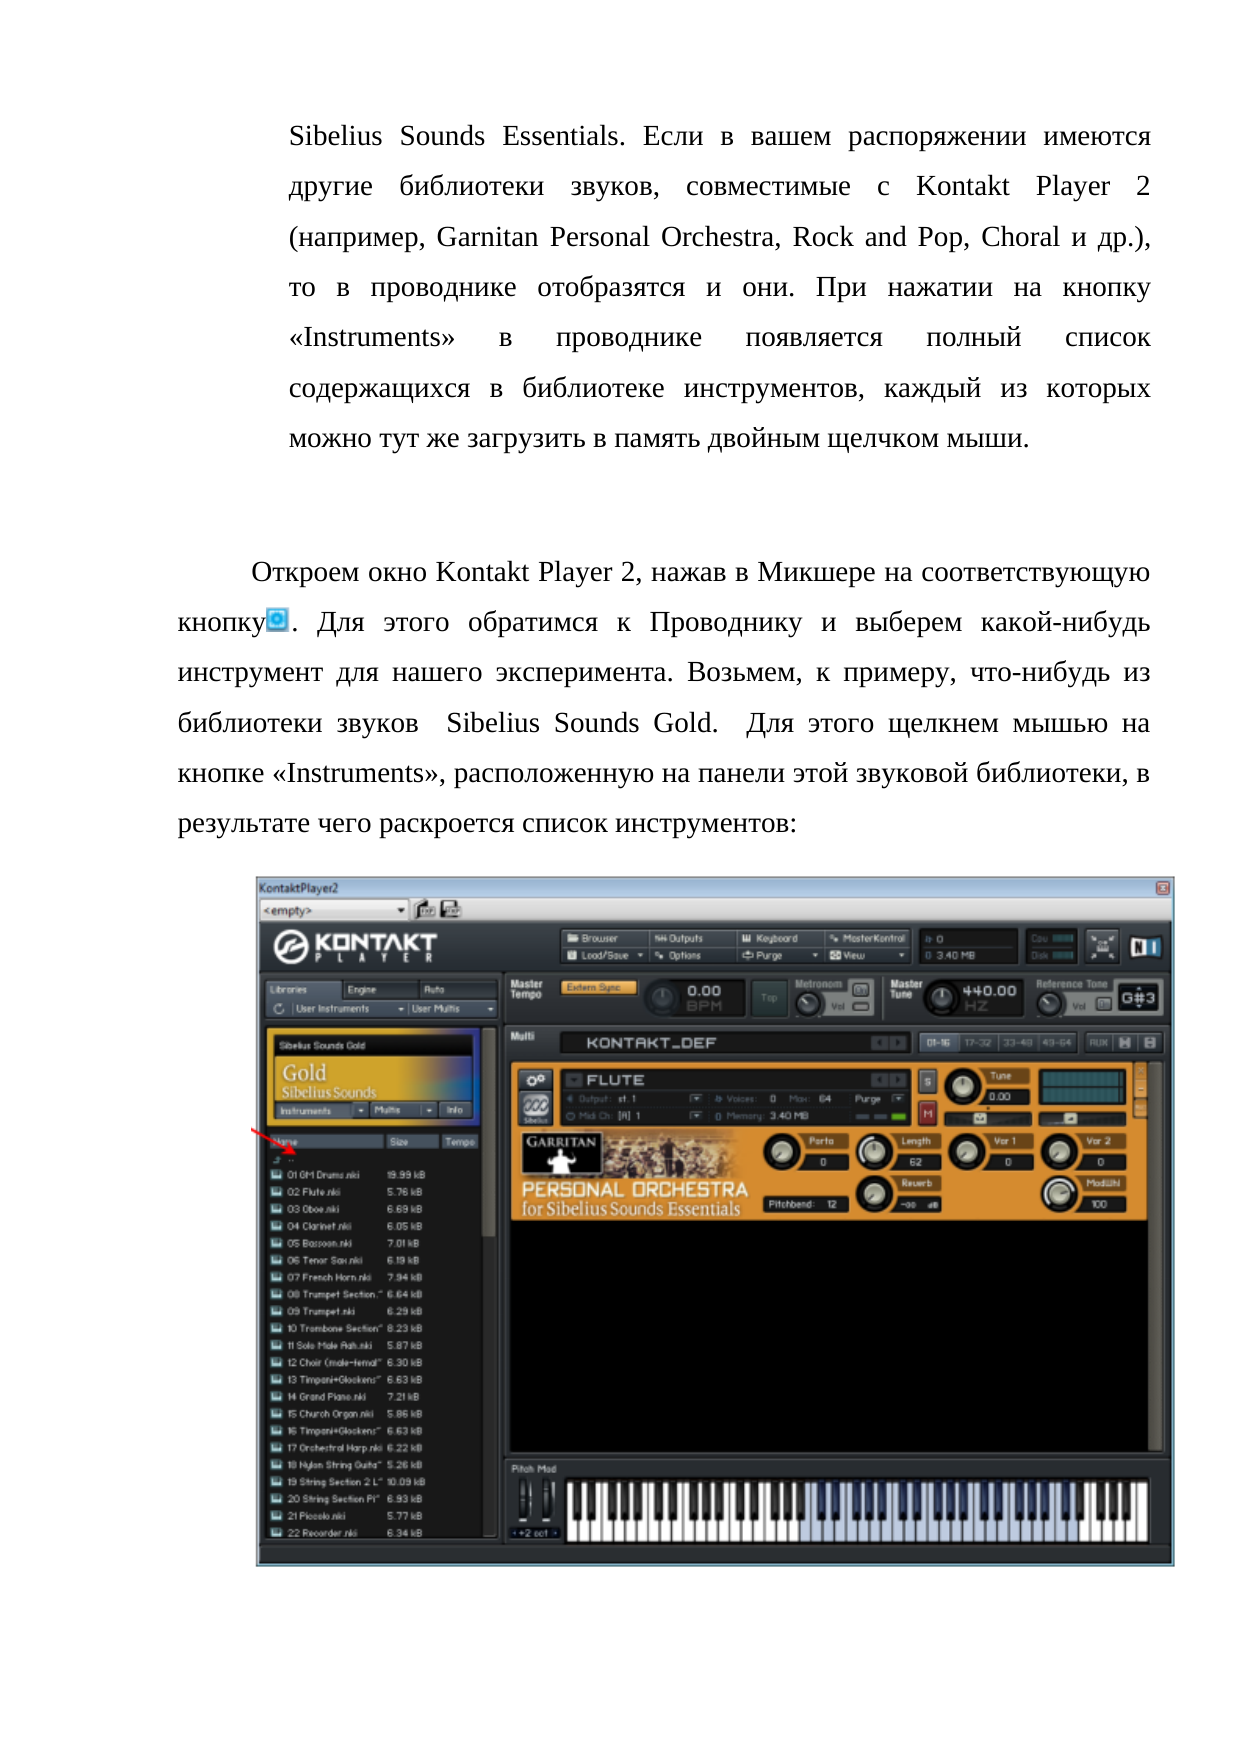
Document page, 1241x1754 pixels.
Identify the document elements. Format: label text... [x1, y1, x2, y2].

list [251, 118, 1152, 453]
picture [266, 606, 291, 632]
picture [251, 872, 1189, 1581]
text Откроем окно Kontakt Player 2, нажав в Микшере на соответствующую кнопку. Для этого обратимся к Проводнику и выберем какой-нибудь инструмент для нашего эксперимента. Возьмем, к примеру, что-нибудь из библиотеки звуков Sibelius Sounds Gold. Для этого щелкнем мышью на кнопке «Instruments», расположенную на панели этой звуковой библиотеки, в результате чего раскроется список инструментов: [177, 554, 1152, 839]
